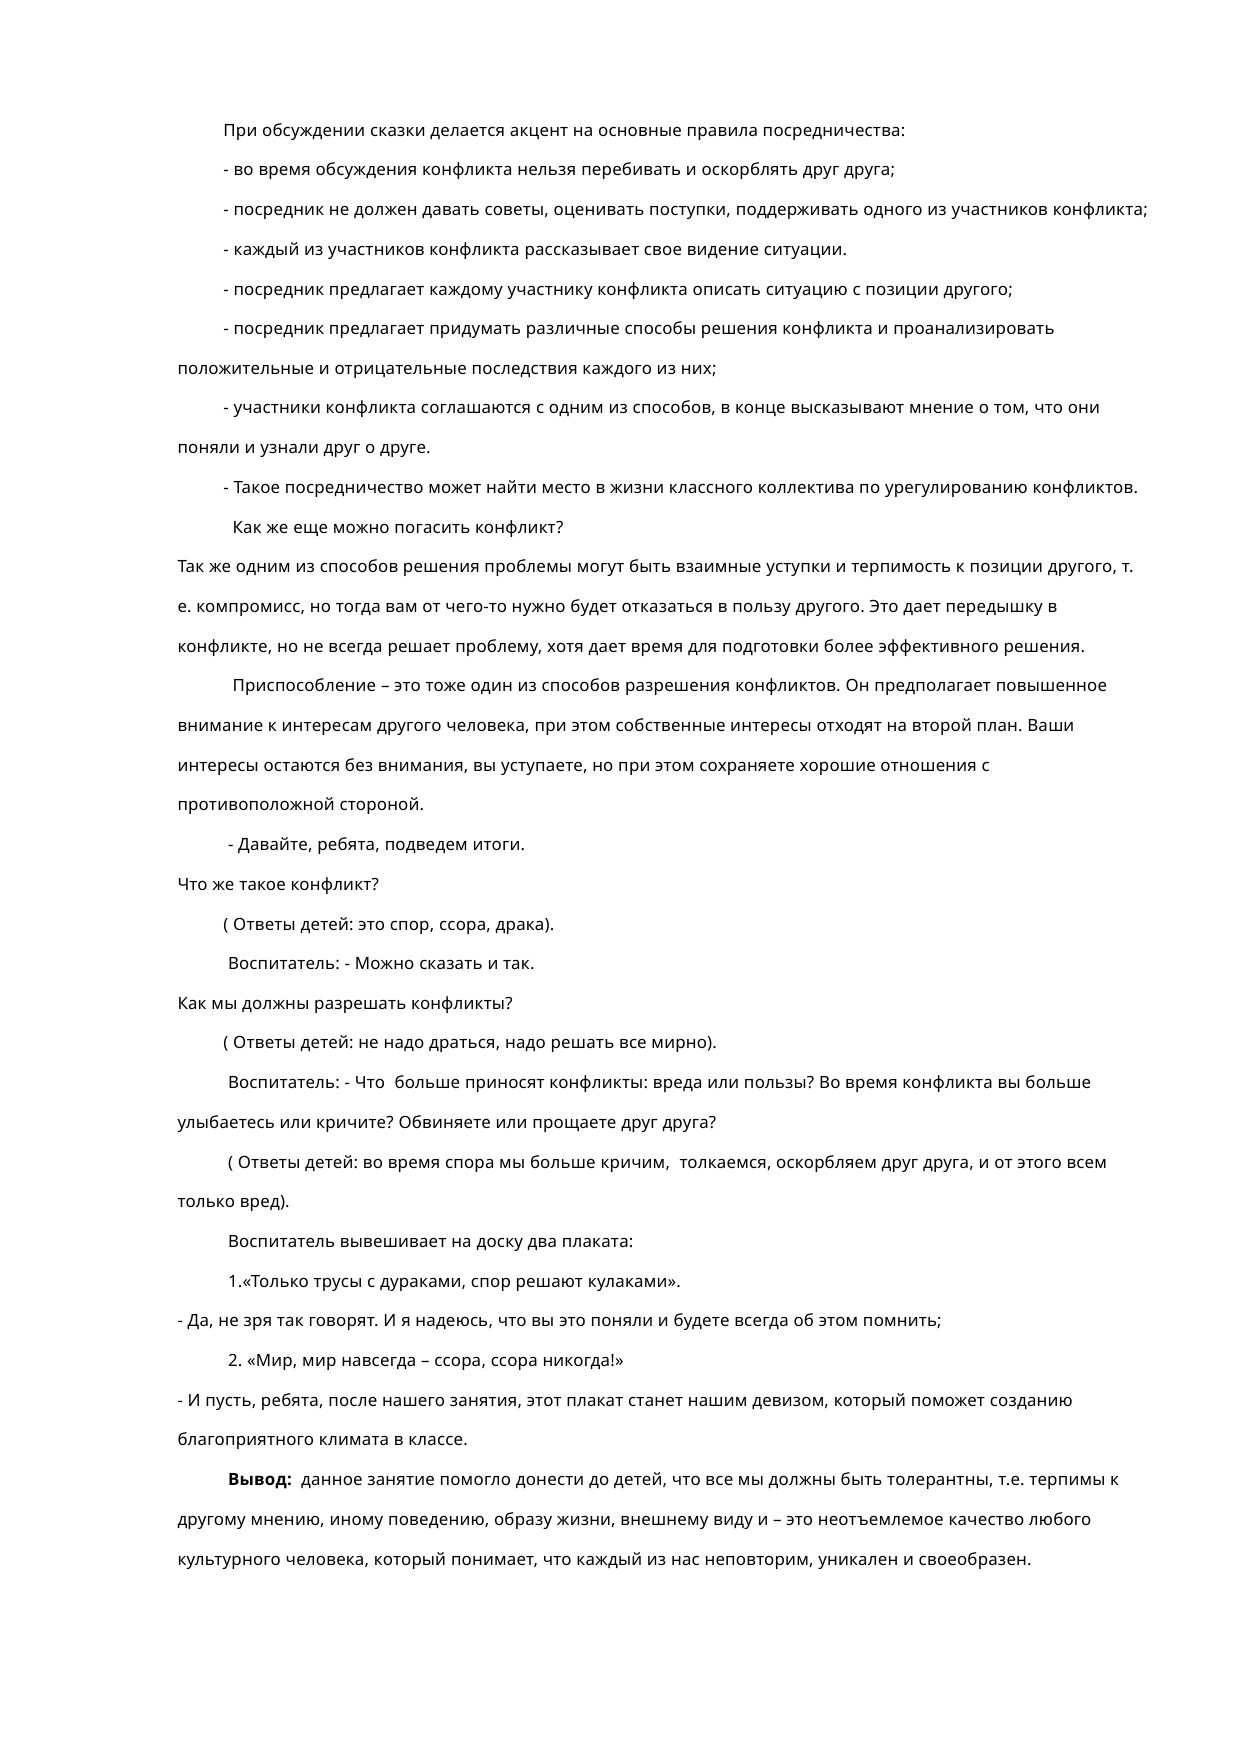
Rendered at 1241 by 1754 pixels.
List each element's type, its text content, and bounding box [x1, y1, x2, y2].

text Воспитатель: - Что больше приносят конфликты: вреда или пользы? Во время конфликта вы больше улыбаетесь или кричите? Обвиняете или прощаете друг друга? [177, 1071, 1152, 1150]
text Вывод: данное занятие помогло донести до детей, что все мы должны быть толерантны, т.е. терпимы к другому мнению, иному поведению, образу жизни, внешнему виду и – это неотъемлемое качество любого культурного человека, который понимает, что каждый из нас неповторим, уникален и своеобразен. [177, 1467, 1152, 1587]
text Что же такое конфликт? [177, 872, 1152, 912]
text Как же еще можно погасить конфликт? [177, 515, 1152, 555]
text - посредник не должен давать советы, оценивать поступки, поддерживать одного из участников конфликта; [177, 197, 1152, 237]
text - во время обсуждения конфликта нельзя перебивать и оскорблять друг друга; [177, 158, 1152, 197]
text Воспитатель: - Можно сказать и так. [177, 952, 1152, 991]
text Воспитатель вывешивает на доску два плаката: [177, 1229, 1152, 1269]
text - участники конфликта соглашаются с одним из способов, в конце высказывают мнение о том, что они поняли и узнали друг о друге. [177, 396, 1152, 475]
text - посредник предлагает каждому участнику конфликта описать ситуацию с позиции другого; [177, 277, 1152, 317]
text Как мы должны разрешать конфликты? [177, 991, 1152, 1031]
text - посредник предлагает придумать различные способы решения конфликта и проанализировать положительные и отрицательные последствия каждого из них; [177, 317, 1152, 396]
text 2. «Мир, мир навсегда – ссора, ссора никогда!» [177, 1348, 1152, 1388]
text - И пусть, ребята, после нашего занятия, этот плакат станет нашим девизом, который поможет созданию благоприятного климата в классе. [177, 1388, 1152, 1467]
text ( Ответы детей: во время спора мы больше кричим, толкаемся, оскорбляем друг друга, и от этого всем только вред). [177, 1150, 1152, 1229]
text - Такое посредничество может найти место в жизни классного коллектива по урегулированию конфликтов. [177, 475, 1152, 515]
text - Да, не зря так говорят. И я надеюсь, что вы это поняли и будете всегда об этом помнить; [177, 1309, 1152, 1348]
text ( Ответы детей: не надо драться, надо решать все мирно). [177, 1031, 1152, 1071]
text Так же одним из способов решения проблемы могут быть взаимные уступки и терпимость к позиции другого, т. е. компромисс, но тогда вам от чего-то нужно будет отказаться в пользу другого. Это дает передышку в конфликте, но не всегда решает проблему, хотя дает время для подготовки более эффективного решения. [177, 555, 1152, 674]
text - Давайте, ребята, подведем итоги. [177, 832, 1152, 872]
text Приспособление – это тоже один из способов разрешения конфликтов. Он предполагает повышенное внимание к интересам другого человека, при этом собственные интересы отходят на второй план. Ваши интересы остаются без внимания, вы уступаете, но при этом сохраняете хорошие отношения с противоположной стороной. [177, 674, 1152, 832]
text - каждый из участников конфликта рассказывает свое видение ситуации. [177, 237, 1152, 277]
text 1.«Только трусы с дураками, спор решают кулаками». [177, 1269, 1152, 1309]
text ( Ответы детей: это спор, ссора, драка). [177, 912, 1152, 952]
text При обсуждении сказки делается акцент на основные правила посредничества: [177, 118, 1152, 158]
